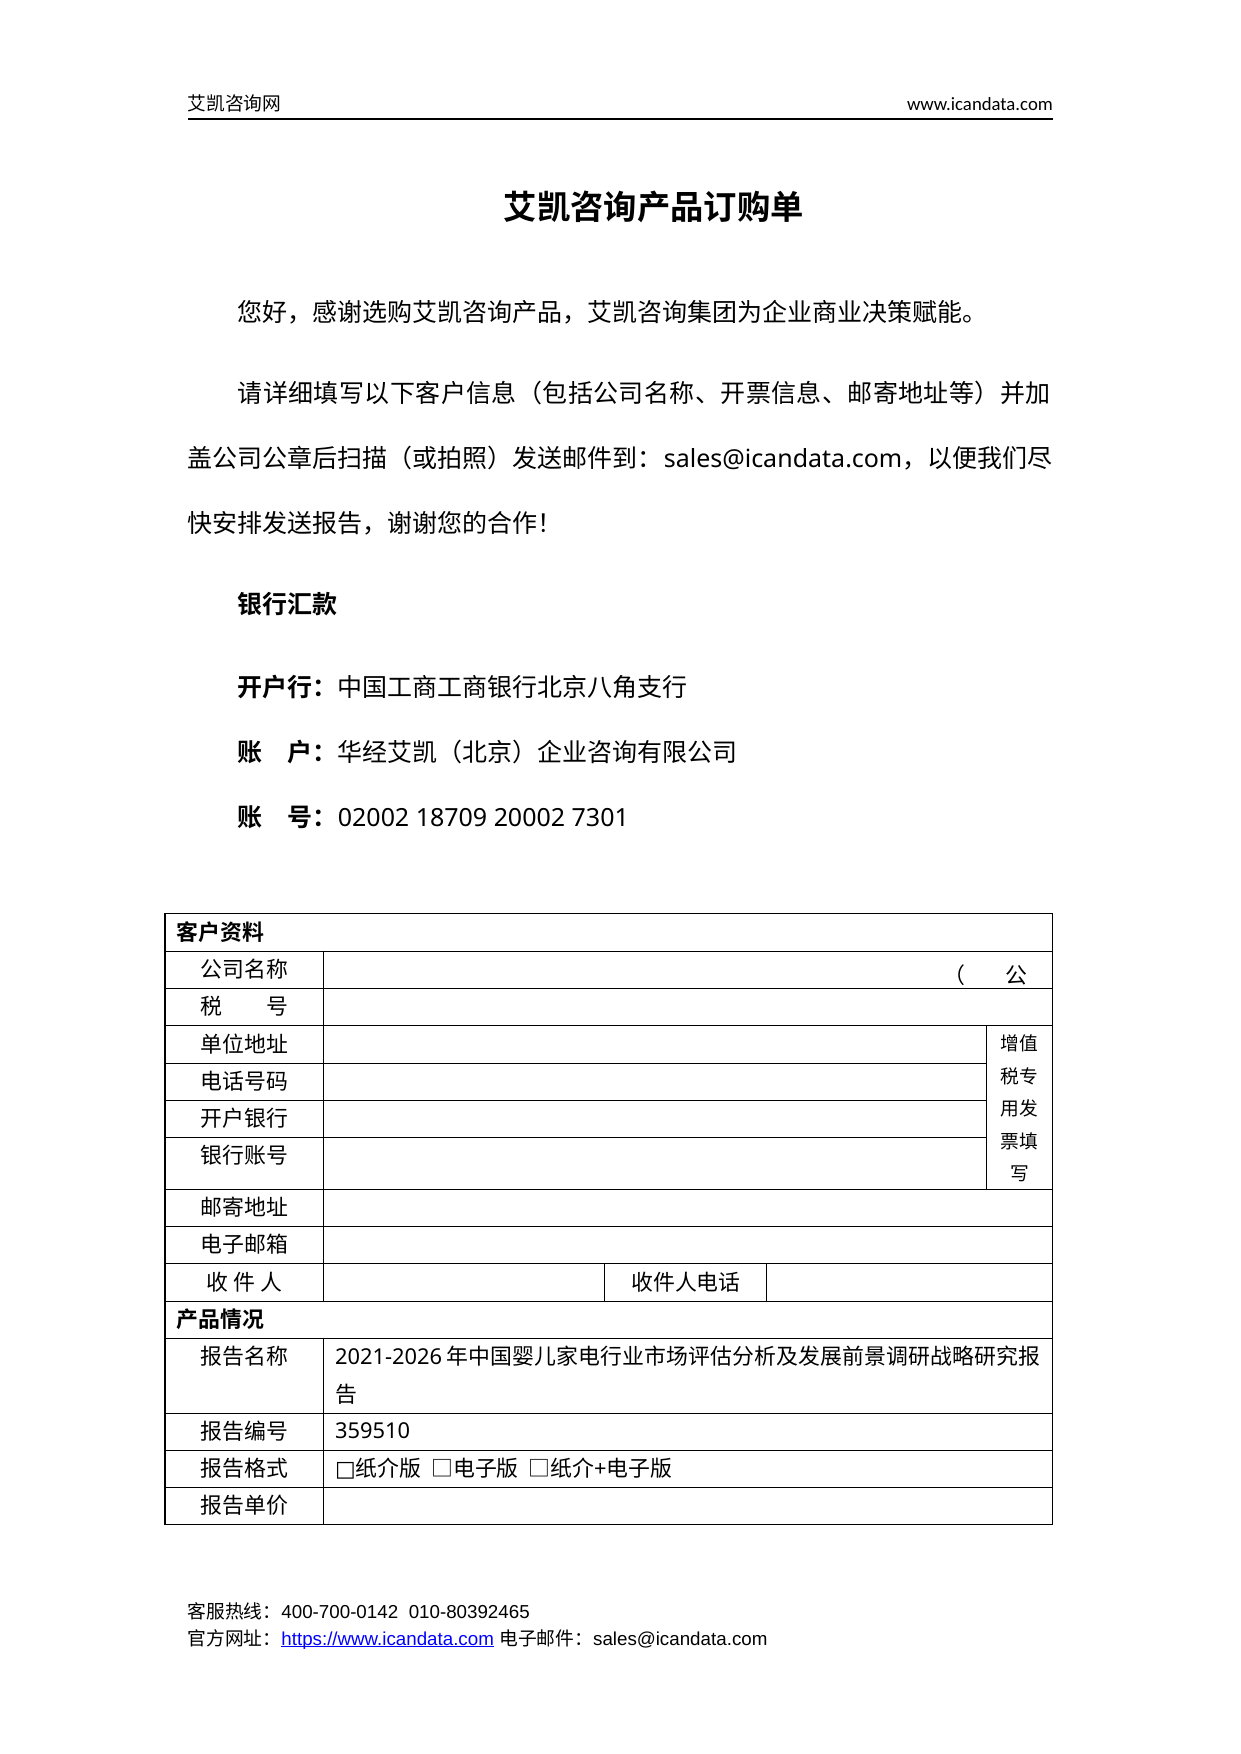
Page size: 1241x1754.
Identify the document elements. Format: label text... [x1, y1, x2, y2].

text 请详细填写以下客户信息（包括公司名称、开票信息、邮寄地址等）并加盖公司公章后扫描（或拍照）发送邮件到：sales@icandata.com，以便我们尽快安排发送报告，谢谢您的合作！ [187, 359, 1053, 554]
table_cell [324, 1190, 1052, 1226]
table_cell 邮寄地址 [166, 1190, 323, 1226]
table_cell 报告编号 [166, 1414, 323, 1450]
table_cell [324, 989, 1052, 1025]
table_cell 增值税专用发票填写 [987, 1026, 1052, 1189]
text 开户行：中国工商工商银行北京八角支行 [187, 653, 1053, 718]
text 账 户：华经艾凯（北京）企业咨询有限公司 [187, 718, 1053, 783]
table_cell [324, 1138, 986, 1189]
table_cell [324, 1101, 986, 1137]
table_cell 银行账号 [166, 1138, 323, 1189]
table_cell 税 号 [166, 989, 323, 1025]
table_cell 收 件 人 [166, 1264, 323, 1301]
table_cell 公司名称 [166, 952, 323, 988]
table_cell 单位地址 [166, 1026, 323, 1062]
text 账 号：02002 18709 20002 7301 [187, 783, 1053, 848]
table_header 客户资料 [166, 914, 1052, 951]
table_cell 开户银行 [166, 1101, 323, 1137]
table_cell 电子邮箱 [166, 1227, 323, 1263]
table_cell [324, 1026, 986, 1062]
table_cell 收件人电话 [605, 1264, 766, 1301]
table_cell 报告格式 [166, 1451, 323, 1487]
table_cell [324, 1264, 604, 1301]
table_cell [324, 1064, 986, 1100]
table_cell [324, 1227, 1052, 1263]
table_cell □纸介版 □电子版 □纸介+电子版 [324, 1451, 1052, 1487]
text 艾凯咨询产品订购单 [187, 172, 1053, 237]
table_cell 报告名称 [166, 1339, 323, 1412]
table_cell 产品情况 [166, 1302, 1052, 1338]
table_cell 359510 [324, 1414, 1052, 1450]
table_cell 报告单价 [166, 1488, 323, 1524]
table_cell [767, 1264, 1052, 1301]
table_cell 2021-2026年中国婴儿家电行业市场评估分析及发展前景调研战略研究报告 [324, 1339, 1052, 1412]
text 银行汇款 [187, 570, 1053, 635]
table_cell [324, 952, 1052, 988]
table_cell [324, 1488, 1052, 1524]
table_cell 电话号码 [166, 1064, 323, 1100]
text 您好，感谢选购艾凯咨询产品，艾凯咨询集团为企业商业决策赋能。 [187, 278, 1053, 343]
